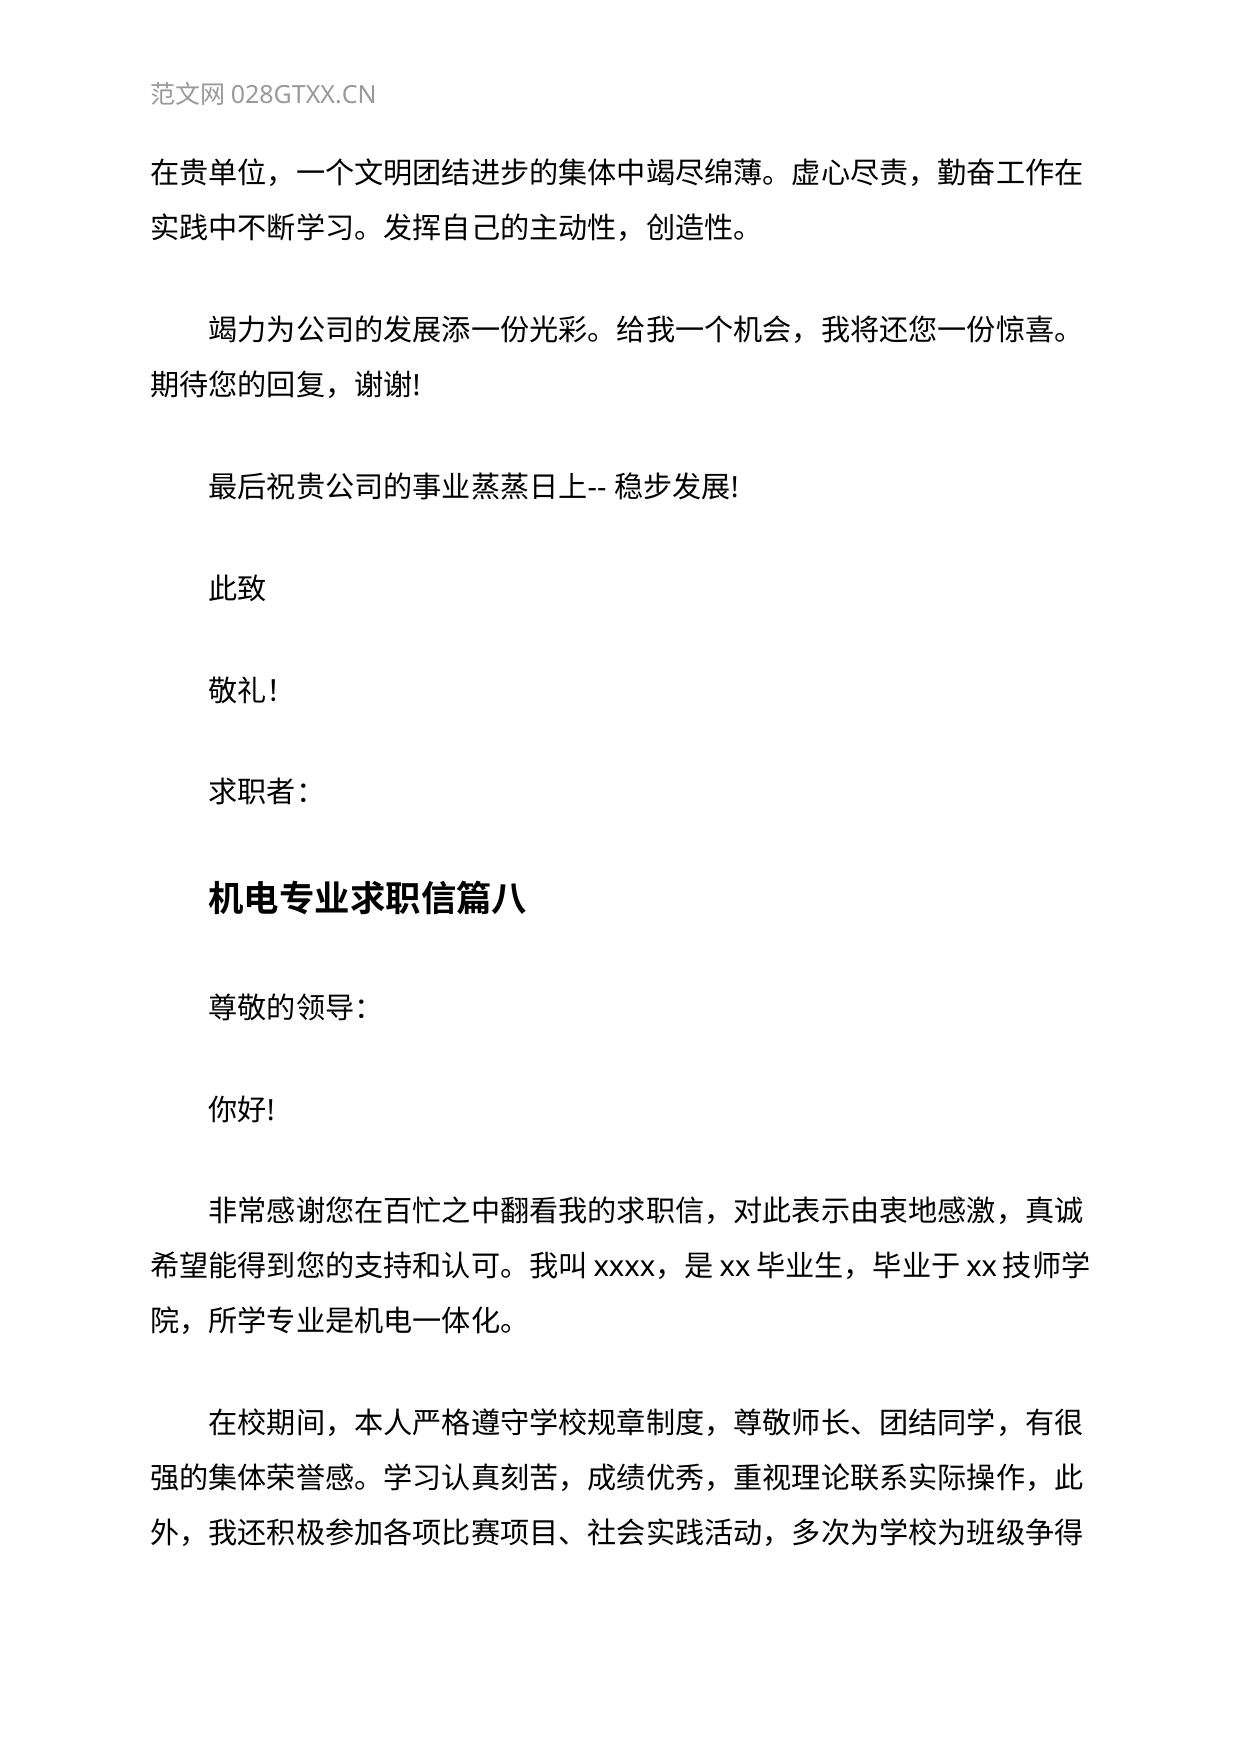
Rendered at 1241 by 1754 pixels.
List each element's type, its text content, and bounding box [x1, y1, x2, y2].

text 你好! [150, 1086, 1090, 1128]
text 非常感谢您在百忙之中翻看我的求职信，对此表示由衷地感激，真诚希望能得到您的支持和认可。我叫xxxx，是xx毕业生，毕业于xx技师学院，所学专业是机电一体化。 [150, 1188, 1090, 1340]
text 机电专业求职信篇八 [150, 871, 1090, 922]
text 此致 [150, 566, 1090, 608]
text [150, 150, 1090, 247]
text 竭力为公司的发展添一份光彩。给我一个机会，我将还您一份惊喜。期待您的回复，谢谢! [150, 307, 1090, 404]
text 最后祝贵公司的事业蒸蒸日上-- 稳步发展! [150, 463, 1090, 506]
text 敬礼！ [150, 667, 1090, 709]
text 求职者： [150, 769, 1090, 811]
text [150, 1400, 1090, 1552]
text 尊敬的领导： [150, 984, 1090, 1027]
